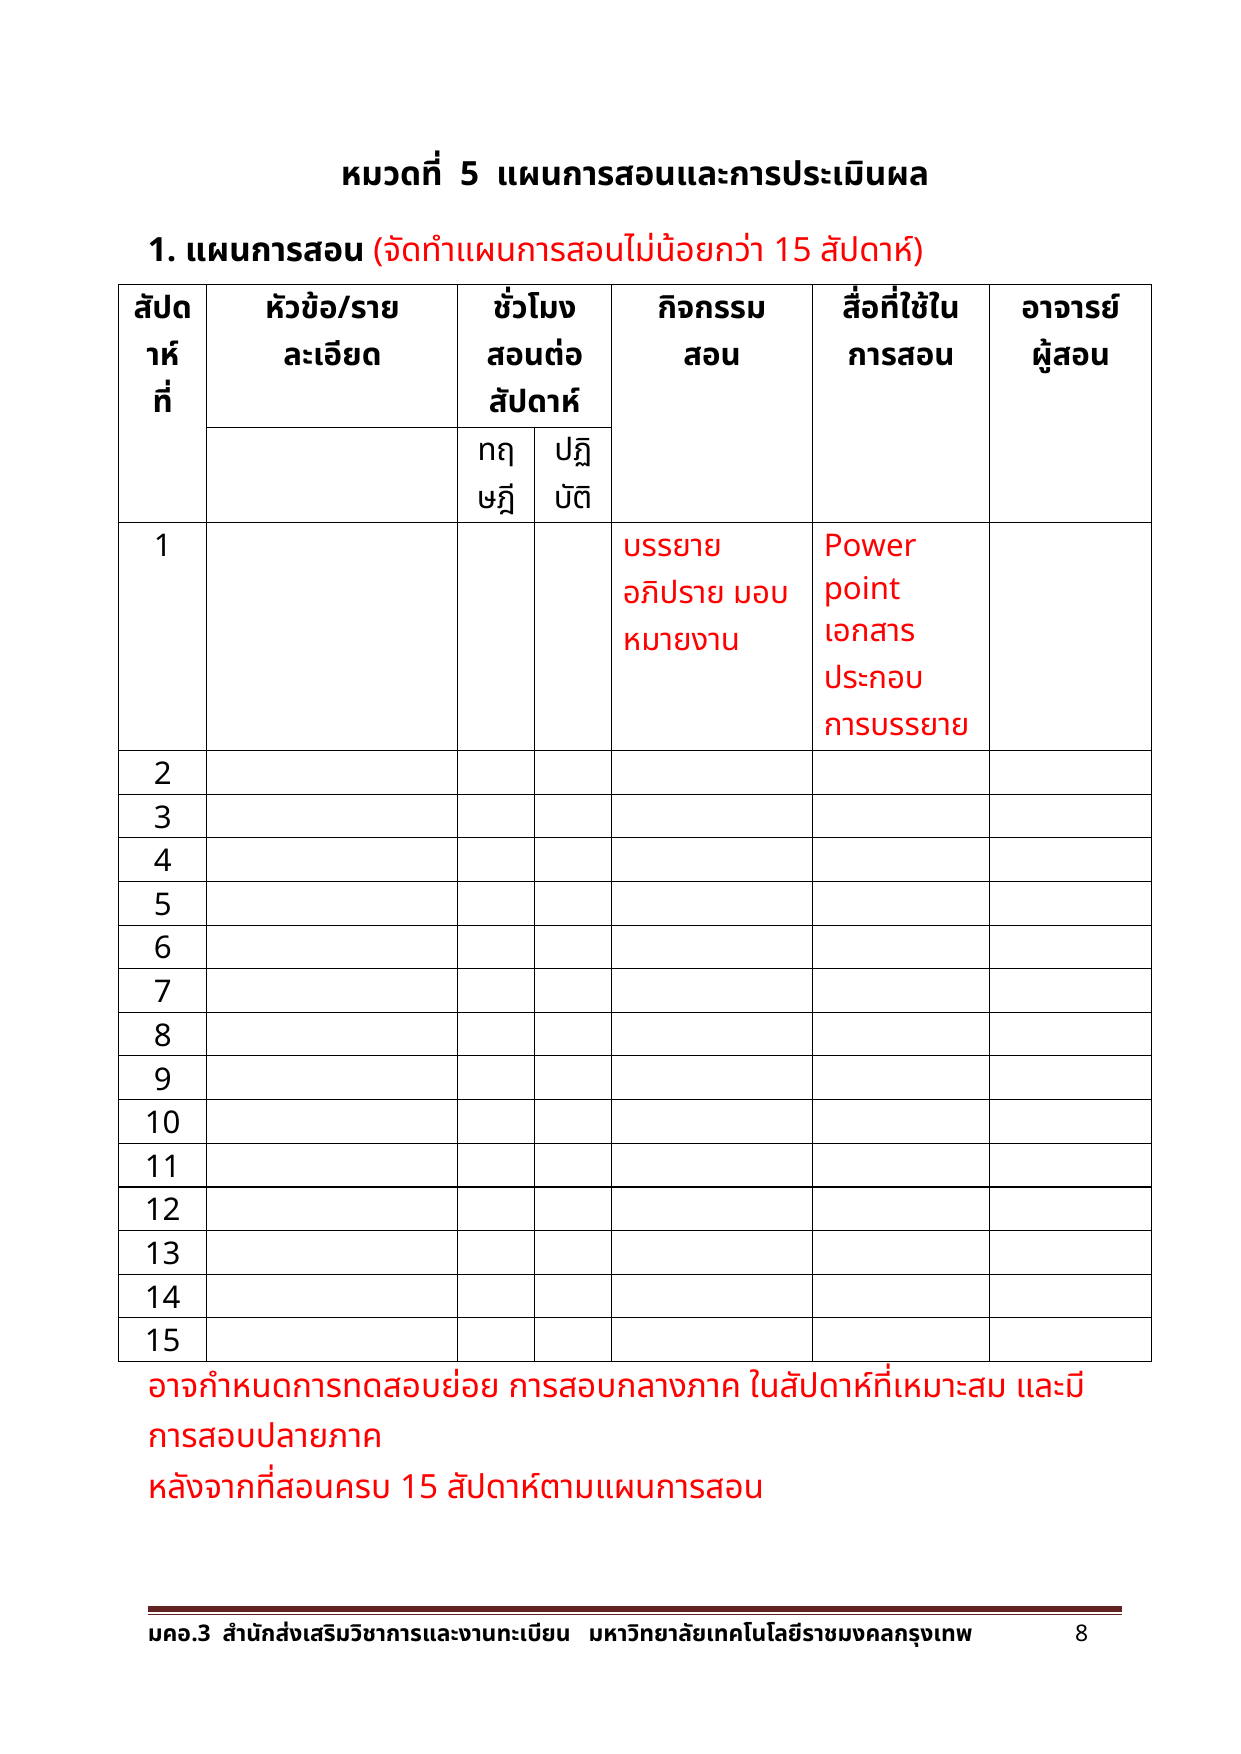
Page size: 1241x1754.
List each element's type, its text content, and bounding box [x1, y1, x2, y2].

table_cell [813, 751, 989, 793]
table_cell [535, 1144, 611, 1186]
table_cell [535, 1318, 611, 1361]
table_cell [207, 1318, 457, 1361]
table_cell บรรยาย อภิปราย มอบหมายงาน [612, 523, 812, 750]
table_cell [612, 838, 812, 881]
table_cell [207, 1056, 457, 1099]
text อาจกำหนดการทดสอบย่อย การสอบกลางภาค ในสัปดาห์ที่เหมาะสม และมีการสอบปลายภาค [148, 1362, 1122, 1463]
table_cell 9 [119, 1056, 206, 1099]
table_cell [813, 1318, 989, 1361]
table_cell [990, 1275, 1151, 1317]
table_cell [207, 523, 457, 750]
table_cell [535, 523, 611, 750]
table_cell 2 [119, 751, 206, 793]
table_cell [535, 969, 611, 1012]
table_cell [612, 1100, 812, 1143]
table_cell [612, 1144, 812, 1186]
table_cell [813, 427, 989, 522]
table_cell [990, 838, 1151, 881]
table_cell [990, 882, 1151, 924]
table_cell [535, 926, 611, 968]
text 1. แผนการสอน (จัดทำแผนการสอนไม่น้อยกว่า 15 สัปดาห์) [148, 226, 1122, 277]
table_cell [458, 1013, 534, 1055]
table_cell [535, 1056, 611, 1099]
table_cell [207, 838, 457, 881]
table_cell [990, 969, 1151, 1012]
table_cell [612, 1013, 812, 1055]
table_cell [612, 882, 812, 924]
table_cell [813, 1188, 989, 1230]
table_cell [813, 838, 989, 881]
table_cell 7 [119, 969, 206, 1012]
table_cell [119, 427, 206, 522]
table_cell [207, 751, 457, 793]
table_cell 6 [119, 926, 206, 968]
table_cell [990, 751, 1151, 793]
table_header สื่อที่ใช้ในการสอน [813, 285, 989, 427]
table_cell [207, 1013, 457, 1055]
table_cell [612, 969, 812, 1012]
table_cell [207, 1275, 457, 1317]
table_cell [813, 882, 989, 924]
table_cell [990, 926, 1151, 968]
table_cell [207, 1231, 457, 1274]
table_cell Power point เอกสารประกอบ การบรรยาย [813, 523, 989, 750]
table_cell [458, 1100, 534, 1143]
table_cell [458, 1188, 534, 1230]
table_cell [612, 795, 812, 837]
table_cell 1 [119, 523, 206, 750]
table_cell [535, 1100, 611, 1143]
table_cell [990, 1013, 1151, 1055]
table_cell [535, 795, 611, 837]
table_cell [535, 1013, 611, 1055]
table_cell 15 [119, 1318, 206, 1361]
table_cell [458, 795, 534, 837]
table_cell [458, 969, 534, 1012]
table_cell [535, 838, 611, 881]
table_header อาจารย์ ผู้สอน [990, 285, 1151, 427]
table_cell ทฤษฎี [458, 428, 534, 522]
table_cell [207, 428, 457, 522]
table_cell [612, 1231, 812, 1274]
table_cell [535, 751, 611, 793]
table_cell 10 [119, 1100, 206, 1143]
table_cell [207, 1188, 457, 1230]
table_header ชั่วโมงสอนต่อสัปดาห์ [458, 285, 611, 427]
table_header หัวข้อ/รายละเอียด [207, 285, 457, 427]
table_cell [458, 1318, 534, 1361]
table_cell [813, 1056, 989, 1099]
table_cell [207, 795, 457, 837]
table_cell 14 [119, 1275, 206, 1317]
table_cell [458, 882, 534, 924]
table_cell [813, 795, 989, 837]
table_cell 12 [119, 1188, 206, 1230]
table_cell 3 [119, 795, 206, 837]
table_cell 5 [119, 882, 206, 924]
table_cell [612, 751, 812, 793]
table_cell [813, 969, 989, 1012]
table_cell [458, 751, 534, 793]
table_cell [458, 1056, 534, 1099]
table_header กิจกรรม สอน [612, 285, 812, 427]
table_cell ปฏิบัติ [535, 428, 611, 522]
table_cell 4 [119, 838, 206, 881]
table_cell [813, 1013, 989, 1055]
table_cell [813, 1144, 989, 1186]
table_cell [813, 1275, 989, 1317]
table_cell 13 [119, 1231, 206, 1274]
table_cell [207, 969, 457, 1012]
table_cell [990, 1231, 1151, 1274]
table_cell 8 [119, 1013, 206, 1055]
table_cell [612, 1188, 812, 1230]
table_cell [612, 1275, 812, 1317]
table_cell [990, 427, 1151, 522]
table_cell [813, 1231, 989, 1274]
table_cell [458, 1231, 534, 1274]
table_cell [990, 795, 1151, 837]
table_cell [990, 1056, 1151, 1099]
table_cell [207, 1100, 457, 1143]
table_cell [813, 1100, 989, 1143]
table_cell [458, 926, 534, 968]
table_cell [535, 1231, 611, 1274]
table_cell [612, 1056, 812, 1099]
table_cell [207, 926, 457, 968]
text หลังจากที่สอนครบ 15 สัปดาห์ตามแผนการสอน [148, 1463, 1122, 1513]
table_cell [535, 1275, 611, 1317]
table_cell [458, 1275, 534, 1317]
table_cell [612, 926, 812, 968]
table_cell [535, 1188, 611, 1230]
table_cell [813, 926, 989, 968]
table_cell [535, 882, 611, 924]
table_cell [458, 1144, 534, 1186]
table_cell [990, 1188, 1151, 1230]
table_cell [458, 523, 534, 750]
table_cell [990, 1100, 1151, 1143]
table_cell [458, 838, 534, 881]
table_cell [990, 1144, 1151, 1186]
table_cell [207, 1144, 457, 1186]
table_cell [990, 523, 1151, 750]
table_header สัปดาห์ ที่ [119, 285, 206, 427]
text หมวดที่ 5 แผนการสอนและการประเมินผล [148, 150, 1122, 201]
table_cell [612, 1318, 812, 1361]
table_cell [990, 1318, 1151, 1361]
table_cell [612, 427, 812, 522]
table_cell [207, 882, 457, 924]
table_cell 11 [119, 1144, 206, 1186]
